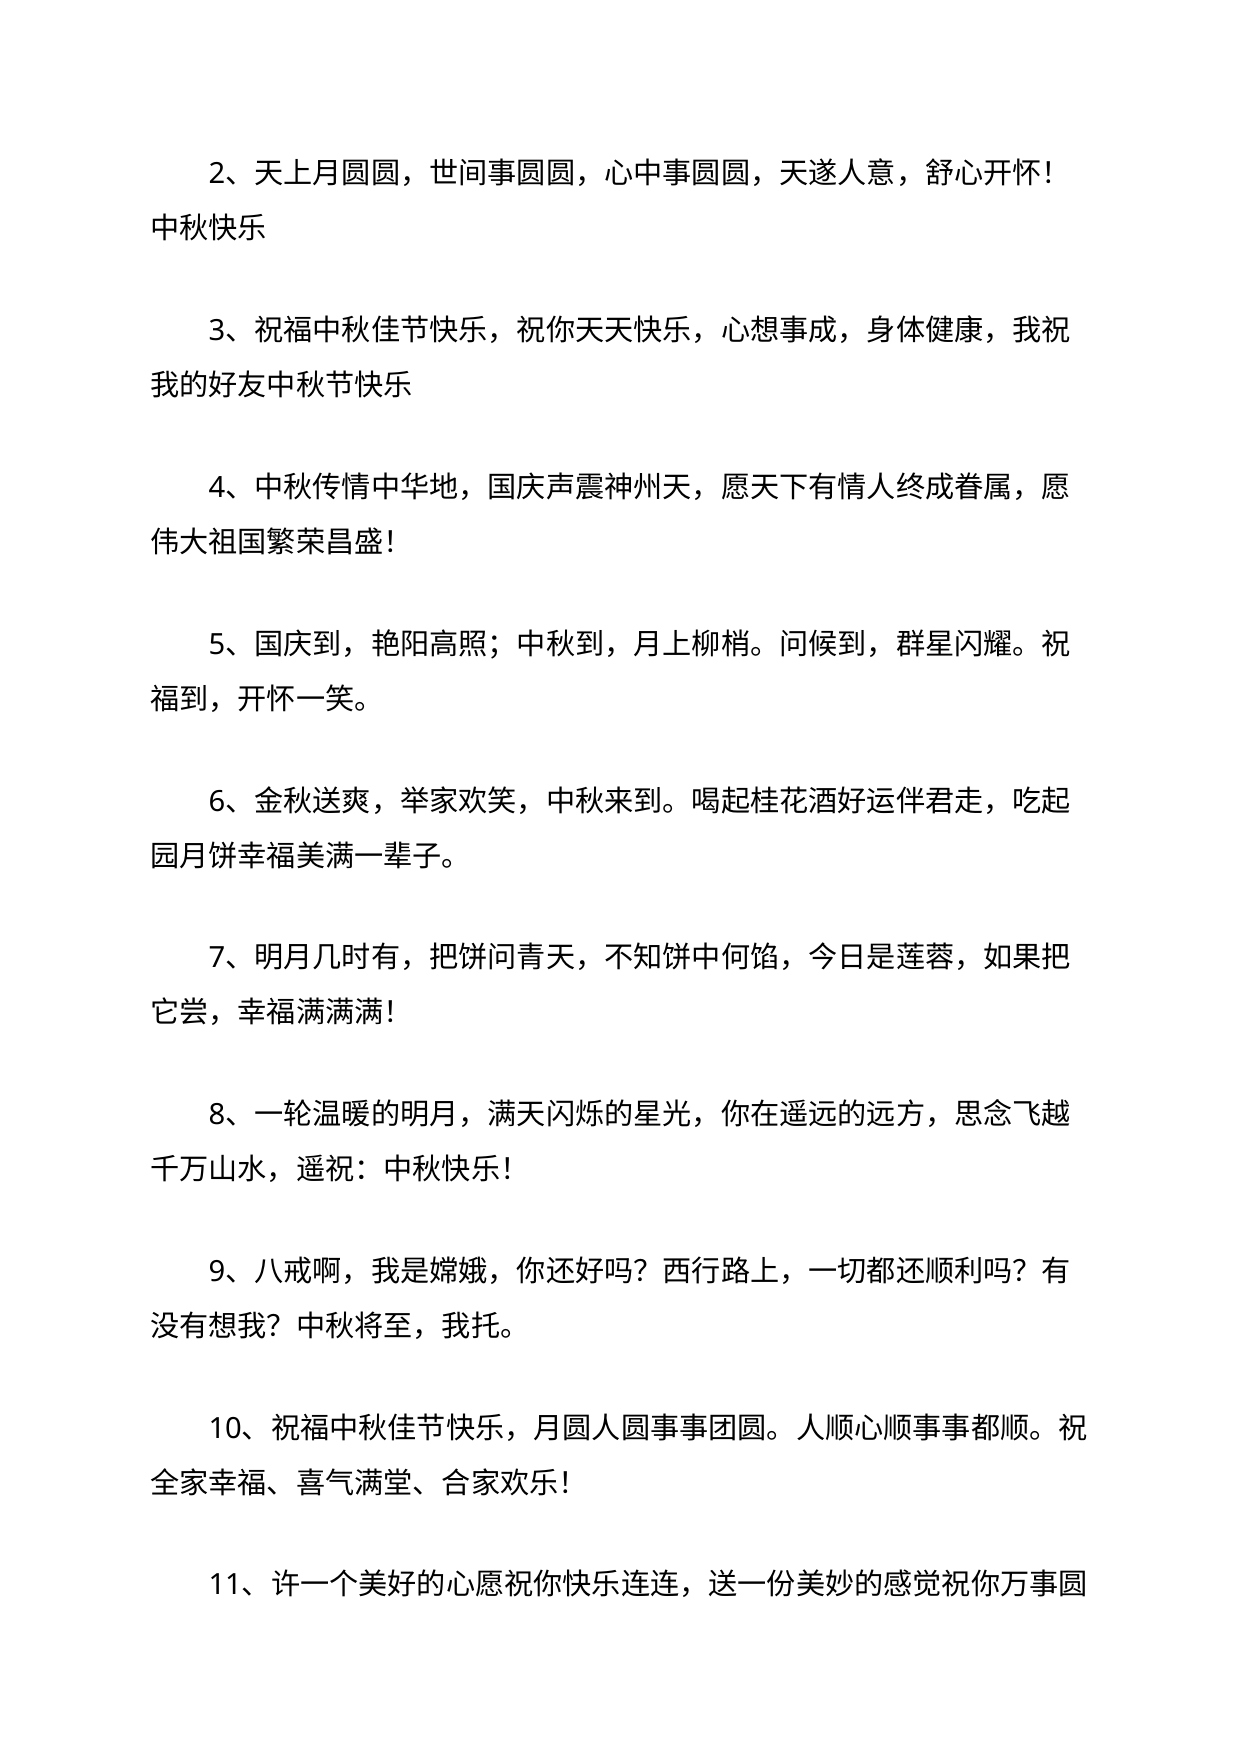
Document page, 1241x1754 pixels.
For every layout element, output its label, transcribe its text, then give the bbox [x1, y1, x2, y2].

text 10、祝福中秋佳节快乐，月圆人圆事事团圆。人顺心顺事事都顺。祝全家幸福、喜气满堂、合家欢乐！ [150, 1404, 1090, 1501]
text 7、明月几时有，把饼问青天，不知饼中何馅，今日是莲蓉，如果把它尝，幸福满满满！ [150, 934, 1090, 1031]
text 9、八戒啊，我是嫦娥，你还好吗？西行路上，一切都还顺利吗？有没有想我？中秋将至，我托。 [150, 1247, 1090, 1345]
text 3、祝福中秋佳节快乐，祝你天天快乐，心想事成，身体健康，我祝我的好友中秋节快乐 [150, 307, 1090, 404]
text 2、天上月圆圆，世间事圆圆，心中事圆圆，天遂人意，舒心开怀！中秋快乐 [150, 150, 1090, 247]
text 4、中秋传情中华地，国庆声震神州天，愿天下有情人终成眷属，愿伟大祖国繁荣昌盛！ [150, 463, 1090, 561]
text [150, 1561, 1090, 1603]
text 6、金秋送爽，举家欢笑，中秋来到。喝起桂花酒好运伴君走，吃起园月饼幸福美满一辈子。 [150, 777, 1090, 874]
text 5、国庆到，艳阳高照；中秋到，月上柳梢。问候到，群星闪耀。祝福到，开怀一笑。 [150, 620, 1090, 718]
text 8、一轮温暖的明月，满天闪烁的星光，你在遥远的远方，思念飞越千万山水，遥祝：中秋快乐！ [150, 1091, 1090, 1188]
